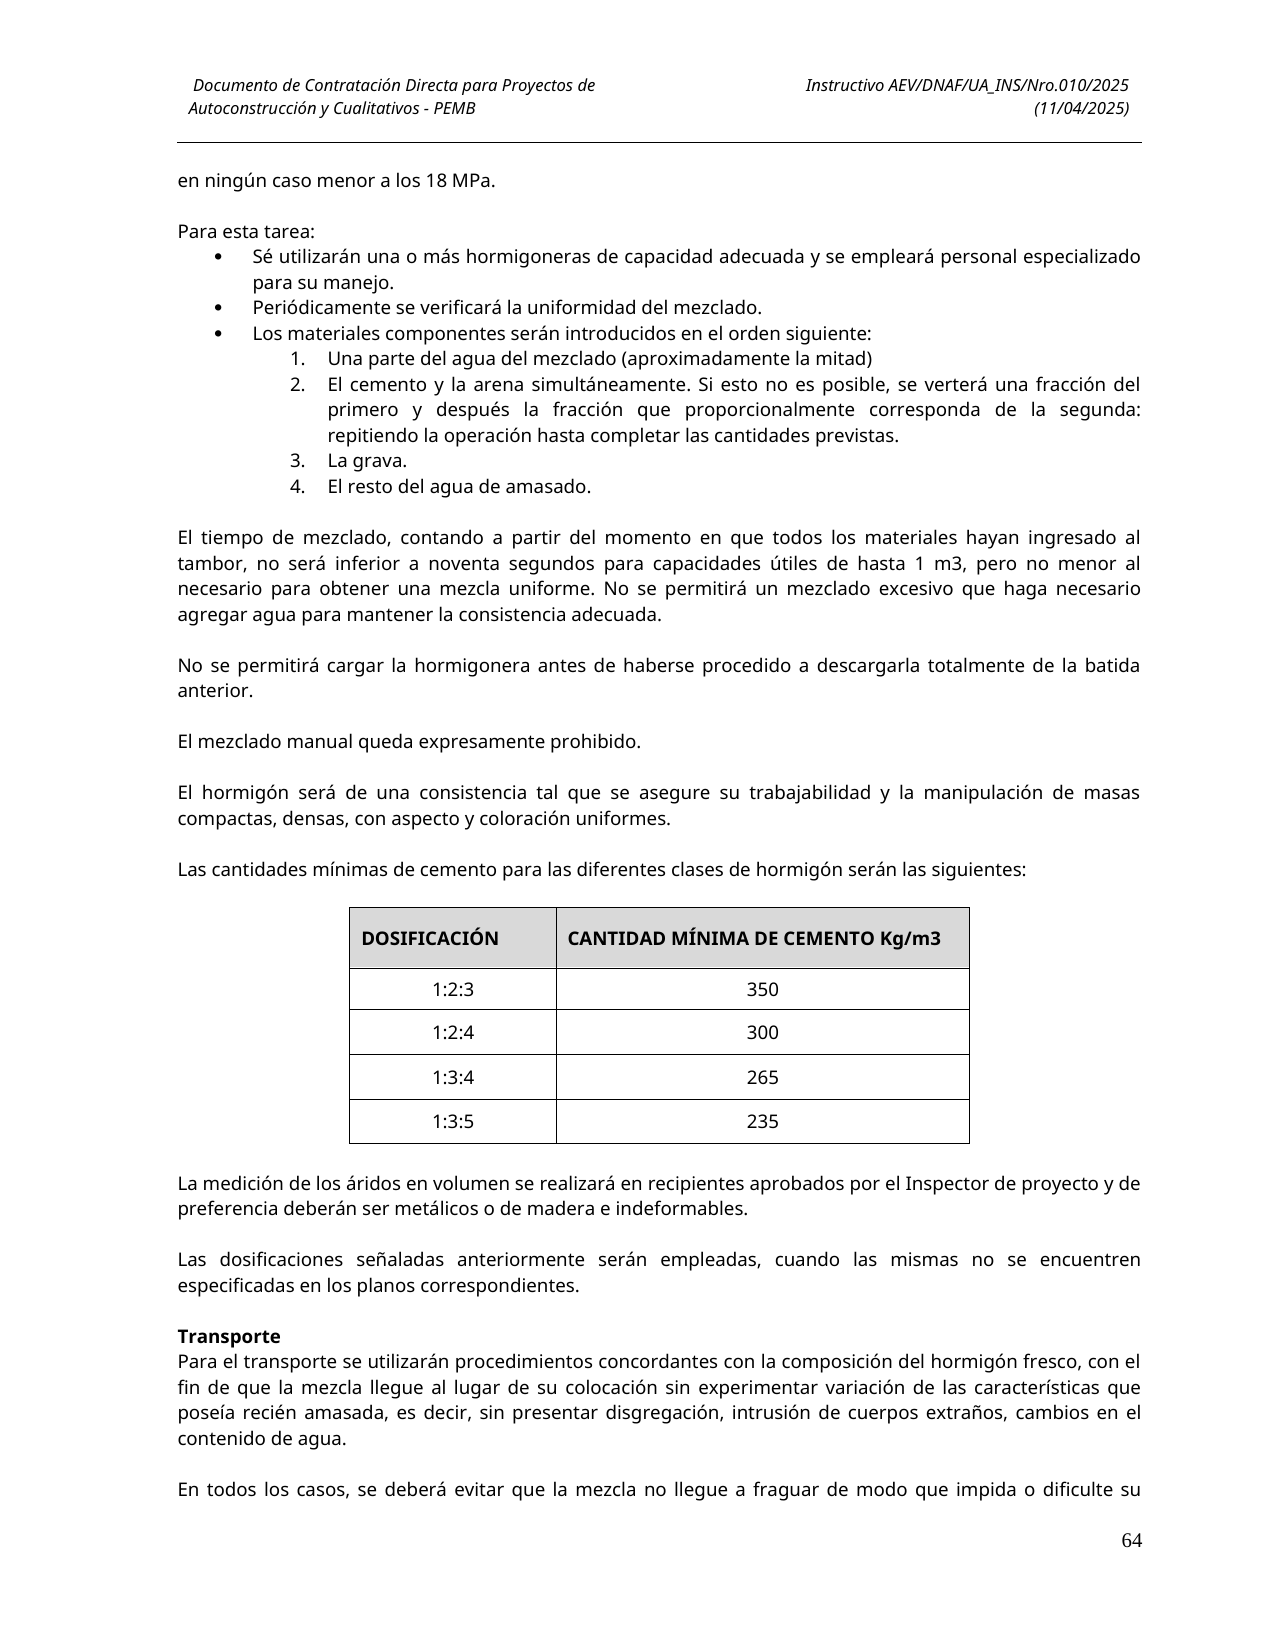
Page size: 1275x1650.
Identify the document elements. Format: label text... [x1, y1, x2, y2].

list Una parte del agua del mezclado (aproximadamente la mitad) [290, 346, 1142, 371]
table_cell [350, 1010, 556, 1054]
text Las cantidades mínimas de cemento para las diferentes clases de hormigón serán las siguientes: [177, 856, 1142, 882]
list La grava. [290, 448, 1142, 473]
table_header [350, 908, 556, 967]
text El tiempo de mezclado, contando a partir del momento en que todos los materiales hayan ingresado al tambor, no será inferior a noventa segundos para capacidades útiles de hasta 1 m3, pero no menor al necesario para obtener una mezcla uniforme. No se permitirá un mezclado excesivo que haga necesario agregar agua para mantener la consistencia adecuada. [177, 524, 1142, 626]
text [177, 167, 1142, 193]
list El cemento y la arena simultáneamente. Si esto no es posible, se verterá una fracción del primero y después la fracción que proporcionalmente corresponda de la segunda: repitiendo la operación hasta completar las cantidades previstas. [290, 371, 1142, 448]
text Las dosificaciones señaladas anteriormente serán empleadas, cuando las mismas no se encuentren especificadas en los planos correspondientes. [177, 1246, 1142, 1297]
text Para el transporte se utilizarán procedimientos concordantes con la composición del hormigón fresco, con el fin de que la mezcla llegue al lugar de su colocación sin experimentar variación de las características que poseía recién amasada, es decir, sin presentar disgregación, intrusión de cuerpos extraños, cambios en el contenido de agua. [177, 1348, 1142, 1451]
text El mezclado manual queda expresamente prohibido. [177, 728, 1142, 754]
text Para esta tarea: [177, 218, 1142, 244]
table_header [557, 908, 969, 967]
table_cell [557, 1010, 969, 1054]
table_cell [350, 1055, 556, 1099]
list Los materiales componentes serán introducidos en el orden siguiente: [215, 320, 1142, 346]
list El resto del agua de amasado. [290, 473, 1142, 499]
text La medición de los áridos en volumen se realizará en recipientes aprobados por el Inspector de proyecto y de preferencia deberán ser metálicos o de madera e indeformables. [177, 1170, 1142, 1221]
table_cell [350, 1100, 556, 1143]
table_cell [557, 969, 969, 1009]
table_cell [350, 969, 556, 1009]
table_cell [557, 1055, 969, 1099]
text El hormigón será de una consistencia tal que se asegure su trabajabilidad y la manipulación de masas compactas, densas, con aspecto y coloración uniformes. [177, 779, 1142, 831]
text No se permitirá cargar la hormigonera antes de haberse procedido a descargarla totalmente de la batida anterior. [177, 652, 1142, 703]
text Transporte [177, 1323, 1142, 1348]
list Sé utilizarán una o más hormigoneras de capacidad adecuada y se empleará personal especializado para su manejo. [215, 244, 1142, 295]
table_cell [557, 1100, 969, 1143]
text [177, 1476, 1142, 1502]
list Periódicamente se verificará la uniformidad del mezclado. [215, 295, 1142, 320]
